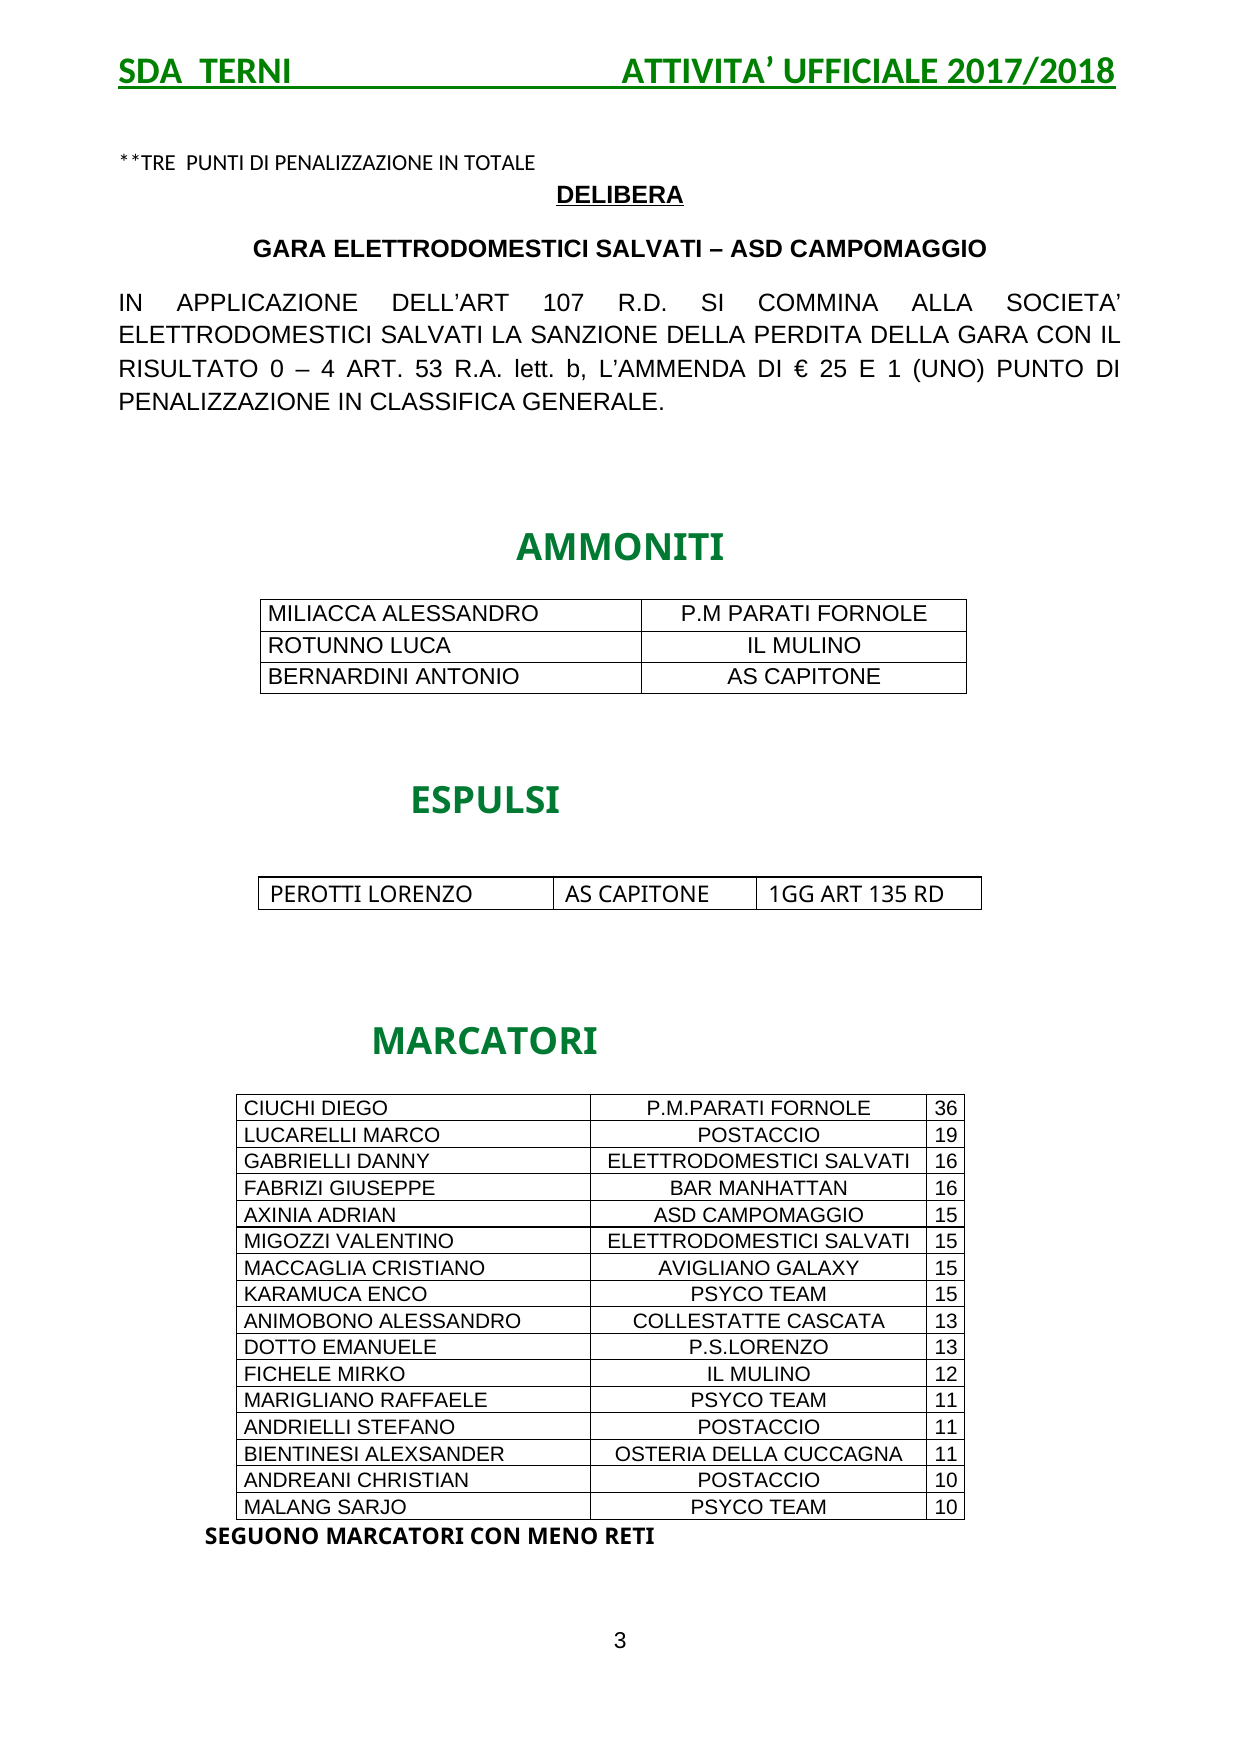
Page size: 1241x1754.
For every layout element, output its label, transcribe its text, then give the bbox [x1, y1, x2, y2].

text MARCATORI [118, 1014, 1122, 1065]
table_cell 16 [927, 1148, 964, 1173]
table_cell ASD CAMPOMAGGIO [591, 1201, 926, 1226]
text SEGUONO MARCATORI CON MENO RETI [118, 1519, 1122, 1551]
text AMMONITI [118, 520, 1122, 571]
table_header PEROTTI LORENZO [259, 878, 553, 909]
table_cell 16 [927, 1174, 964, 1200]
table_cell DOTTO EMANUELE [237, 1334, 590, 1359]
table_cell IL MULINO [642, 632, 966, 662]
text ESPULSI [118, 774, 1122, 825]
text IN APPLICAZIONE DELL’ART 107 R.D. SI COMMINA ALLA SOCIETA’ ELETTRODOMESTICI SALVATI LA SANZIONE DELLA PERDITA DELLA GARA CON IL RISULTATO 0 – 4 ART. 53 R.A. lett. b, L’AMMENDA DI € 25 E 1 (UNO) PUNTO DI PENALIZZAZIONE IN CLASSIFICA GENERALE. [118, 287, 1122, 415]
table_cell COLLESTATTE CASCATA [591, 1307, 926, 1333]
table_cell POSTACCIO [591, 1413, 926, 1439]
table_cell P.S.LORENZO [591, 1334, 926, 1359]
table_cell MARIGLIANO RAFFAELE [237, 1387, 590, 1412]
text **TRE PUNTI DI PENALIZZAZIONE IN TOTALE [118, 148, 1122, 176]
table_cell GABRIELLI DANNY [237, 1148, 590, 1173]
table_cell FABRIZI GIUSEPPE [237, 1174, 590, 1200]
table_cell BIENTINESI ALEXSANDER [237, 1440, 590, 1465]
table_cell BAR MANHATTAN [591, 1174, 926, 1200]
table_cell PSYCO TEAM [591, 1493, 926, 1518]
table_cell MALANG SARJO [237, 1493, 590, 1518]
table_cell 13 [927, 1307, 964, 1333]
table_cell 10 [927, 1493, 964, 1518]
table_cell 19 [927, 1121, 964, 1147]
table_cell PSYCO TEAM [591, 1281, 926, 1306]
table_header CIUCHI DIEGO [237, 1095, 590, 1120]
table_cell ROTUNNO LUCA [261, 632, 641, 662]
table_cell AXINIA ADRIAN [237, 1201, 590, 1226]
table_header MILIACCA ALESSANDRO [261, 600, 641, 631]
table_cell IL MULINO [591, 1360, 926, 1386]
table_cell PSYCO TEAM [591, 1387, 926, 1412]
table_header P.M PARATI FORNOLE [642, 600, 966, 631]
table_cell 15 [927, 1281, 964, 1306]
table_cell 11 [927, 1440, 964, 1465]
table_cell 15 [927, 1254, 964, 1279]
table_cell AS CAPITONE [642, 663, 966, 693]
table_header 36 [927, 1095, 964, 1120]
table_header 1GG ART 135 RD [757, 878, 981, 909]
table_cell ELETTRODOMESTICI SALVATI [591, 1148, 926, 1173]
table_cell MIGOZZI VALENTINO [237, 1228, 590, 1253]
table_cell AVIGLIANO GALAXY [591, 1254, 926, 1279]
table_cell ANDRIELLI STEFANO [237, 1413, 590, 1439]
table_cell 13 [927, 1334, 964, 1359]
table_cell POSTACCIO [591, 1121, 926, 1147]
table_cell KARAMUCA ENCO [237, 1281, 590, 1306]
table_cell 15 [927, 1228, 964, 1253]
table_cell LUCARELLI MARCO [237, 1121, 590, 1147]
text DELIBERA [118, 180, 1122, 208]
table_cell 10 [927, 1466, 964, 1492]
table_cell MACCAGLIA CRISTIANO [237, 1254, 590, 1279]
table_cell 11 [927, 1387, 964, 1412]
table_cell ANDREANI CHRISTIAN [237, 1466, 590, 1492]
text GARA ELETTRODOMESTICI SALVATI – ASD CAMPOMAGGIO [118, 234, 1122, 262]
table_cell BERNARDINI ANTONIO [261, 663, 641, 693]
table_cell 11 [927, 1413, 964, 1439]
table_header P.M.PARATI FORNOLE [591, 1095, 926, 1120]
table_cell 15 [927, 1201, 964, 1226]
table_cell ELETTRODOMESTICI SALVATI [591, 1228, 926, 1253]
table_cell OSTERIA DELLA CUCCAGNA [591, 1440, 926, 1465]
table_cell ANIMOBONO ALESSANDRO [237, 1307, 590, 1333]
table_cell 12 [927, 1360, 964, 1386]
table_cell POSTACCIO [591, 1466, 926, 1492]
table_cell FICHELE MIRKO [237, 1360, 590, 1386]
table_header AS CAPITONE [554, 878, 756, 909]
